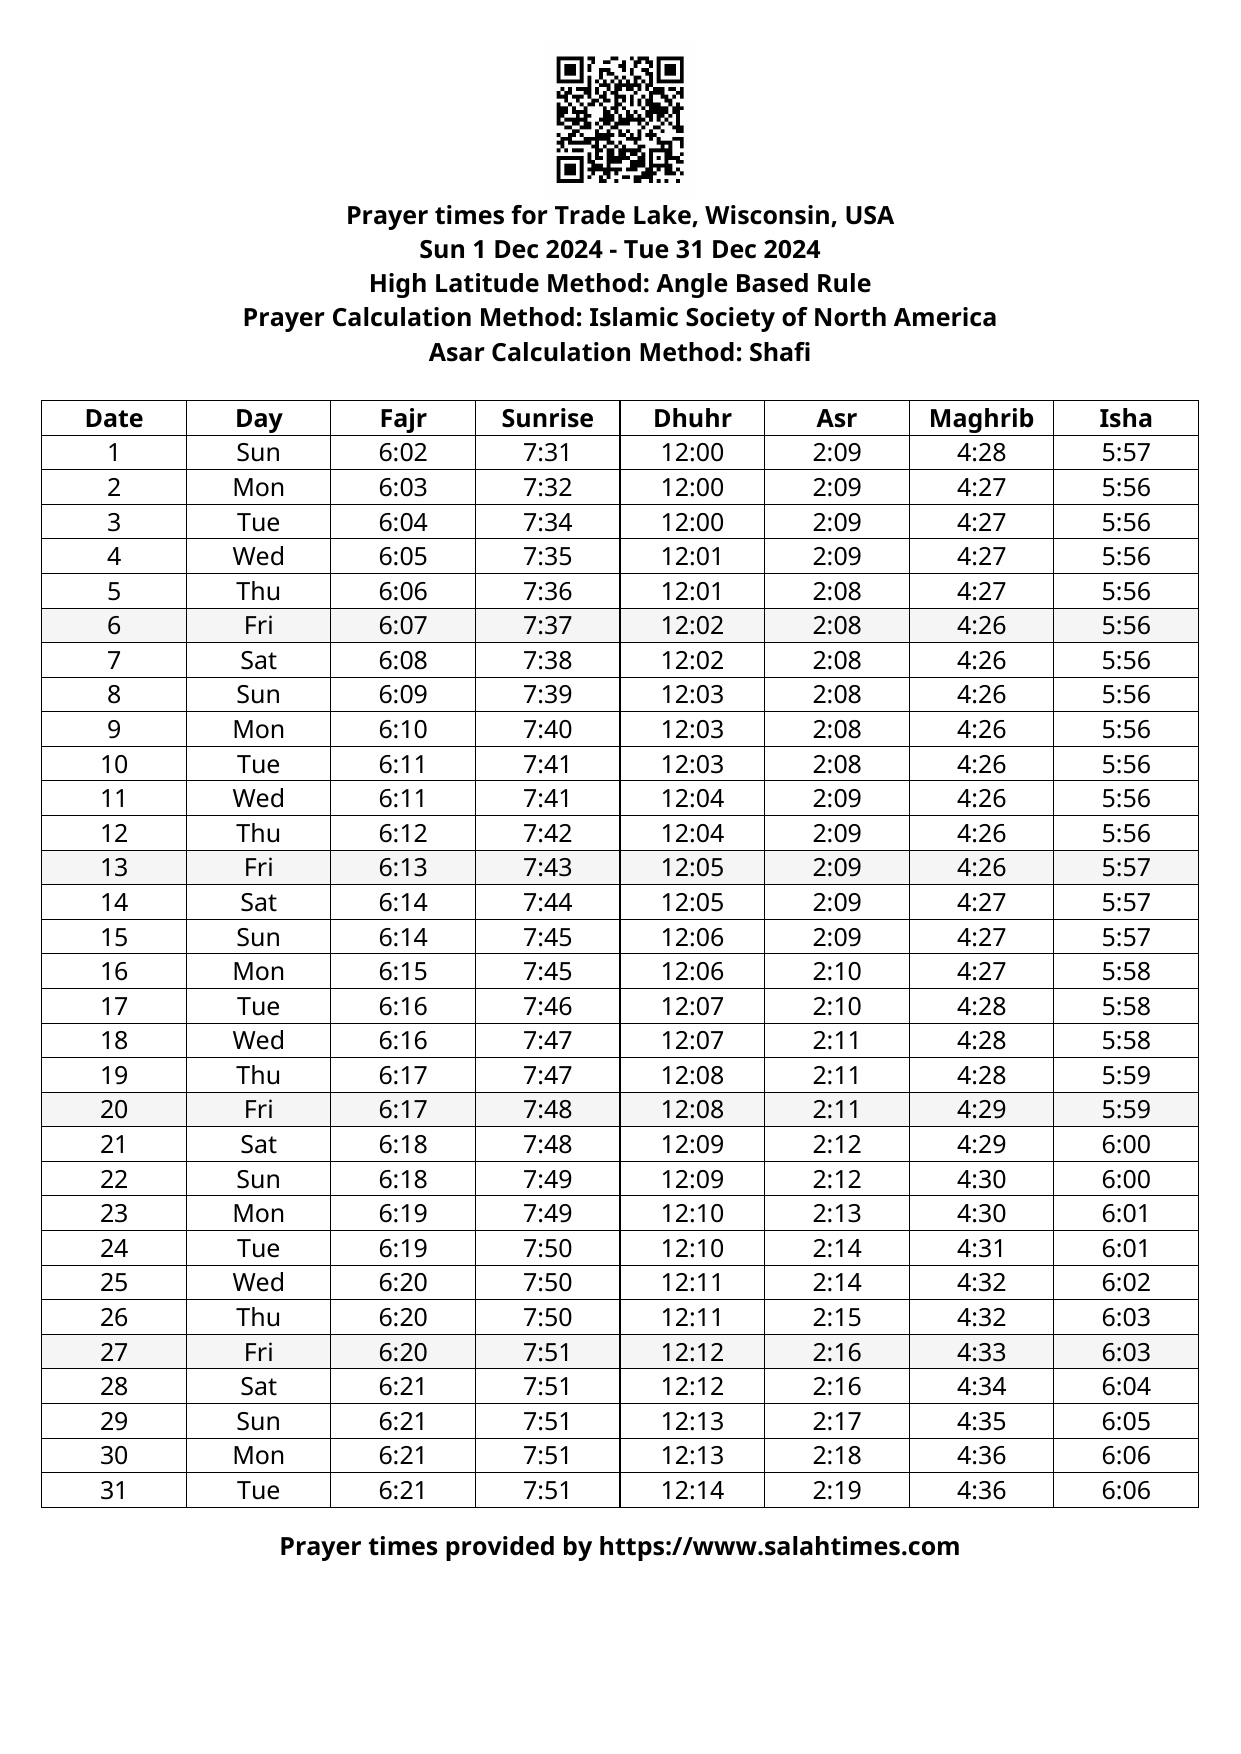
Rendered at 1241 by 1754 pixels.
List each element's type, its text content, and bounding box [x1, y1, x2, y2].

table_cell 3 [42, 505, 186, 538]
table_cell 4:32 [910, 1300, 1053, 1334]
table_cell Thu [187, 1300, 330, 1334]
table_cell 20 [42, 1093, 186, 1126]
table_cell 7:50 [476, 1231, 619, 1264]
table_cell 6:08 [331, 643, 475, 677]
table_cell 6:02 [1054, 1266, 1198, 1299]
table_cell 12:08 [621, 1058, 764, 1092]
table_cell 4:27 [910, 539, 1053, 573]
table_cell 14 [42, 885, 186, 919]
table_cell Fri [187, 1093, 330, 1126]
table_cell Mon [187, 470, 330, 504]
table_cell 1 [42, 436, 186, 469]
text Prayer Calculation Method: Islamic Society of North America [42, 300, 1198, 334]
table_cell 7 [42, 643, 186, 677]
table_cell 2:13 [765, 1196, 909, 1230]
table_cell 4:29 [910, 1093, 1053, 1126]
table_cell 5 [42, 574, 186, 607]
table_cell 13 [42, 851, 186, 884]
table_cell 7:42 [476, 816, 619, 849]
table_cell 12:13 [621, 1404, 764, 1437]
table_cell 4:27 [910, 920, 1053, 953]
table_cell 12 [42, 816, 186, 849]
table_cell 6:11 [331, 781, 475, 815]
table_cell 4:35 [910, 1404, 1053, 1437]
table_cell 6:17 [331, 1058, 475, 1092]
table_cell 2:09 [765, 539, 909, 573]
table_cell 12:10 [621, 1231, 764, 1264]
table_cell 2:16 [765, 1335, 909, 1368]
table_cell 7:37 [476, 609, 619, 642]
table_cell 12:11 [621, 1300, 764, 1334]
table_cell 7:41 [476, 781, 619, 815]
table_cell 12:05 [621, 885, 764, 919]
table_cell 26 [42, 1300, 186, 1334]
table_cell 8 [42, 678, 186, 711]
table_cell 12:11 [621, 1266, 764, 1299]
table_cell 7:40 [476, 712, 619, 746]
table_cell 5:56 [1054, 609, 1198, 642]
table_cell Sun [187, 436, 330, 469]
table_cell 22 [42, 1162, 186, 1195]
table_cell 30 [42, 1439, 186, 1472]
table_cell 12:03 [621, 712, 764, 746]
table_header Isha [1054, 401, 1198, 434]
table_cell Sat [187, 1127, 330, 1161]
table_cell 7:51 [476, 1335, 619, 1368]
table_cell 6:19 [331, 1231, 475, 1264]
table_cell 4:26 [910, 781, 1053, 815]
table_cell 7:51 [476, 1473, 619, 1507]
table_cell 7:47 [476, 1024, 619, 1057]
table_cell Fri [187, 1335, 330, 1368]
table_cell 6:21 [331, 1404, 475, 1437]
table_cell 12:09 [621, 1162, 764, 1195]
table_cell 12:10 [621, 1196, 764, 1230]
table_cell 5:57 [1054, 851, 1198, 884]
table_cell 6:02 [331, 436, 475, 469]
table_cell 21 [42, 1127, 186, 1161]
table_cell 23 [42, 1196, 186, 1230]
table_cell 7:49 [476, 1162, 619, 1195]
table_cell 12:12 [621, 1335, 764, 1368]
table_cell 12:03 [621, 747, 764, 780]
table_cell 12:13 [621, 1439, 764, 1472]
table_cell 4:30 [910, 1196, 1053, 1230]
table_cell 7:43 [476, 851, 619, 884]
table_cell 17 [42, 989, 186, 1022]
table_cell 4:28 [910, 436, 1053, 469]
table_cell 4:33 [910, 1335, 1053, 1368]
table_cell Sat [187, 1369, 330, 1403]
table_cell 12:06 [621, 920, 764, 953]
table_cell 12:07 [621, 1024, 764, 1057]
table_cell Thu [187, 1058, 330, 1092]
table_cell 2:11 [765, 1024, 909, 1057]
table_cell 6:20 [331, 1266, 475, 1299]
table_cell 4:30 [910, 1162, 1053, 1195]
table_cell 12:07 [621, 989, 764, 1022]
table_cell 12:09 [621, 1127, 764, 1161]
table_cell 7:51 [476, 1404, 619, 1437]
table_header Asr [765, 401, 909, 434]
table_cell Sun [187, 1162, 330, 1195]
table_cell 2:15 [765, 1300, 909, 1334]
table_cell 5:58 [1054, 1024, 1198, 1057]
table_header Sunrise [476, 401, 619, 434]
table_cell 5:59 [1054, 1093, 1198, 1126]
table_cell 7:36 [476, 574, 619, 607]
table_cell Mon [187, 1196, 330, 1230]
table_header Date [42, 401, 186, 434]
table_cell 5:56 [1054, 539, 1198, 573]
table_cell 2:08 [765, 678, 909, 711]
table_cell 7:49 [476, 1196, 619, 1230]
table_cell 7:48 [476, 1127, 619, 1161]
table_cell 6:15 [331, 954, 475, 988]
table_cell 6:19 [331, 1196, 475, 1230]
table_cell 4:34 [910, 1369, 1053, 1403]
table_cell 5:59 [1054, 1058, 1198, 1092]
table_cell 6:01 [1054, 1196, 1198, 1230]
table_cell 7:35 [476, 539, 619, 573]
table_cell 4:28 [910, 989, 1053, 1022]
table_cell 4:32 [910, 1266, 1053, 1299]
table_cell 12:04 [621, 781, 764, 815]
table_cell 27 [42, 1335, 186, 1368]
table_cell 6:18 [331, 1162, 475, 1195]
table_cell 7:44 [476, 885, 619, 919]
table_cell 6:21 [331, 1369, 475, 1403]
table_cell 31 [42, 1473, 186, 1507]
table_cell 7:45 [476, 920, 619, 953]
table_cell Tue [187, 747, 330, 780]
table_cell 5:56 [1054, 470, 1198, 504]
table_cell 2:09 [765, 851, 909, 884]
table_cell 6:03 [1054, 1335, 1198, 1368]
table_cell 2:09 [765, 470, 909, 504]
table_cell Tue [187, 1473, 330, 1507]
table_cell 2:12 [765, 1162, 909, 1195]
table_cell 4:26 [910, 678, 1053, 711]
text Asar Calculation Method: Shafi [42, 334, 1198, 368]
table_cell 2:08 [765, 747, 909, 780]
table_cell 4:26 [910, 712, 1053, 746]
table_cell 2:08 [765, 609, 909, 642]
table_cell 5:56 [1054, 816, 1198, 849]
table_cell 6:00 [1054, 1127, 1198, 1161]
table_cell 6:06 [1054, 1439, 1198, 1472]
table_cell 12:00 [621, 436, 764, 469]
table_cell 4:26 [910, 851, 1053, 884]
table_cell 5:57 [1054, 885, 1198, 919]
table_cell Wed [187, 1024, 330, 1057]
table_cell 12:02 [621, 609, 764, 642]
text Prayer times for Trade Lake, Wisconsin, USA [42, 198, 1198, 232]
table_cell 7:31 [476, 436, 619, 469]
table_cell 6:09 [331, 678, 475, 711]
table_cell 7:47 [476, 1058, 619, 1092]
table_cell 6:03 [1054, 1300, 1198, 1334]
table_cell 4:27 [910, 885, 1053, 919]
table_cell 6:01 [1054, 1231, 1198, 1264]
table_cell 2:19 [765, 1473, 909, 1507]
table_cell 4:26 [910, 816, 1053, 849]
table_cell 7:38 [476, 643, 619, 677]
table_cell 4:26 [910, 643, 1053, 677]
table_cell 5:56 [1054, 781, 1198, 815]
table_cell 5:58 [1054, 989, 1198, 1022]
table_cell Wed [187, 1266, 330, 1299]
table_cell 4:36 [910, 1439, 1053, 1472]
table_cell 5:56 [1054, 747, 1198, 780]
table_cell 6:20 [331, 1335, 475, 1368]
table_cell 24 [42, 1231, 186, 1264]
table_cell Wed [187, 781, 330, 815]
table_cell 12:12 [621, 1369, 764, 1403]
table_cell 6:04 [1054, 1369, 1198, 1403]
table_cell 6:12 [331, 816, 475, 849]
table_cell 7:51 [476, 1439, 619, 1472]
table_cell Tue [187, 505, 330, 538]
table_cell 7:41 [476, 747, 619, 780]
table_cell Sat [187, 643, 330, 677]
table_cell 6:14 [331, 885, 475, 919]
table_cell 6:21 [331, 1439, 475, 1472]
text Sun 1 Dec 2024 - Tue 31 Dec 2024 [42, 232, 1198, 266]
table_cell 2 [42, 470, 186, 504]
table_cell 6:05 [1054, 1404, 1198, 1437]
table_cell 19 [42, 1058, 186, 1092]
table_header Fajr [331, 401, 475, 434]
text High Latitude Method: Angle Based Rule [42, 266, 1198, 300]
table_cell 12:03 [621, 678, 764, 711]
table_cell 2:10 [765, 989, 909, 1022]
table_cell 4:36 [910, 1473, 1053, 1507]
table_cell 6:16 [331, 989, 475, 1022]
table_cell 6:17 [331, 1093, 475, 1126]
picture [542, 41, 699, 198]
table_cell 7:50 [476, 1266, 619, 1299]
table_cell 6:18 [331, 1127, 475, 1161]
table_cell Thu [187, 816, 330, 849]
table_cell 7:45 [476, 954, 619, 988]
table_cell 2:09 [765, 885, 909, 919]
table_cell Sun [187, 1404, 330, 1437]
table_cell 7:48 [476, 1093, 619, 1126]
table_cell 2:11 [765, 1058, 909, 1092]
table_cell 2:16 [765, 1369, 909, 1403]
table_cell 6:03 [331, 470, 475, 504]
table_cell 6:04 [331, 505, 475, 538]
table_cell 2:10 [765, 954, 909, 988]
table_cell 5:56 [1054, 678, 1198, 711]
table_header Maghrib [910, 401, 1053, 434]
table_cell 25 [42, 1266, 186, 1299]
table_cell 12:00 [621, 470, 764, 504]
table_header Day [187, 401, 330, 434]
table_cell 10 [42, 747, 186, 780]
table_cell 2:14 [765, 1231, 909, 1264]
table_cell 4:28 [910, 1024, 1053, 1057]
table_cell Sat [187, 885, 330, 919]
table_cell 16 [42, 954, 186, 988]
table_cell Fri [187, 851, 330, 884]
table_cell 11 [42, 781, 186, 815]
table_cell 9 [42, 712, 186, 746]
table_cell Wed [187, 539, 330, 573]
table_cell 5:57 [1054, 920, 1198, 953]
table_cell 2:08 [765, 574, 909, 607]
table_cell 7:51 [476, 1369, 619, 1403]
table_cell 4:27 [910, 470, 1053, 504]
table_cell Mon [187, 954, 330, 988]
table_cell 7:32 [476, 470, 619, 504]
table_cell 4:29 [910, 1127, 1053, 1161]
table_cell 6:11 [331, 747, 475, 780]
table_cell 7:39 [476, 678, 619, 711]
table_cell 6:16 [331, 1024, 475, 1057]
table_cell 2:09 [765, 816, 909, 849]
table_cell 5:58 [1054, 954, 1198, 988]
table_cell 6 [42, 609, 186, 642]
table_cell Sun [187, 678, 330, 711]
table_cell 28 [42, 1369, 186, 1403]
table_cell 2:08 [765, 643, 909, 677]
text Prayer times provided by https://www.salahtimes.com [42, 1528, 1198, 1563]
table_cell 4:27 [910, 574, 1053, 607]
table_cell Tue [187, 1231, 330, 1264]
table_cell 4:27 [910, 505, 1053, 538]
table_cell 4:27 [910, 954, 1053, 988]
table_cell 5:56 [1054, 643, 1198, 677]
table_cell 7:50 [476, 1300, 619, 1334]
table_cell 12:00 [621, 505, 764, 538]
table_cell 6:20 [331, 1300, 475, 1334]
table_cell 5:57 [1054, 436, 1198, 469]
table_cell Mon [187, 712, 330, 746]
table_cell 6:00 [1054, 1162, 1198, 1195]
table_cell 6:13 [331, 851, 475, 884]
table_cell 18 [42, 1024, 186, 1057]
table_cell 12:06 [621, 954, 764, 988]
table_cell 2:11 [765, 1093, 909, 1126]
table_cell 12:01 [621, 539, 764, 573]
table_cell 6:06 [1054, 1473, 1198, 1507]
table_cell 6:10 [331, 712, 475, 746]
table_cell 15 [42, 920, 186, 953]
table_cell 7:46 [476, 989, 619, 1022]
table_cell 6:14 [331, 920, 475, 953]
table_cell 29 [42, 1404, 186, 1437]
table_cell 2:08 [765, 712, 909, 746]
table_cell 2:09 [765, 920, 909, 953]
table_header Dhuhr [621, 401, 764, 434]
table_cell 6:06 [331, 574, 475, 607]
table_cell 5:56 [1054, 505, 1198, 538]
table_cell 4:28 [910, 1058, 1053, 1092]
table_cell 12:01 [621, 574, 764, 607]
table_cell 12:04 [621, 816, 764, 849]
table_cell Mon [187, 1439, 330, 1472]
table_cell Fri [187, 609, 330, 642]
table_cell 6:07 [331, 609, 475, 642]
table_cell Thu [187, 574, 330, 607]
table_cell 12:08 [621, 1093, 764, 1126]
table_cell 2:17 [765, 1404, 909, 1437]
table_cell 12:05 [621, 851, 764, 884]
table_cell 4:26 [910, 747, 1053, 780]
table_cell 5:56 [1054, 712, 1198, 746]
table_cell 2:09 [765, 781, 909, 815]
table_cell 2:09 [765, 436, 909, 469]
table_cell Sun [187, 920, 330, 953]
table_cell 2:09 [765, 505, 909, 538]
table_cell 4:31 [910, 1231, 1053, 1264]
table_cell 12:02 [621, 643, 764, 677]
table_cell 4:26 [910, 609, 1053, 642]
table_cell Tue [187, 989, 330, 1022]
table_cell 2:14 [765, 1266, 909, 1299]
table_cell 6:05 [331, 539, 475, 573]
table_cell 2:12 [765, 1127, 909, 1161]
table_cell 7:34 [476, 505, 619, 538]
table_cell 5:56 [1054, 574, 1198, 607]
table_cell 2:18 [765, 1439, 909, 1472]
table_cell 6:21 [331, 1473, 475, 1507]
table_cell 12:14 [621, 1473, 764, 1507]
table_cell 4 [42, 539, 186, 573]
